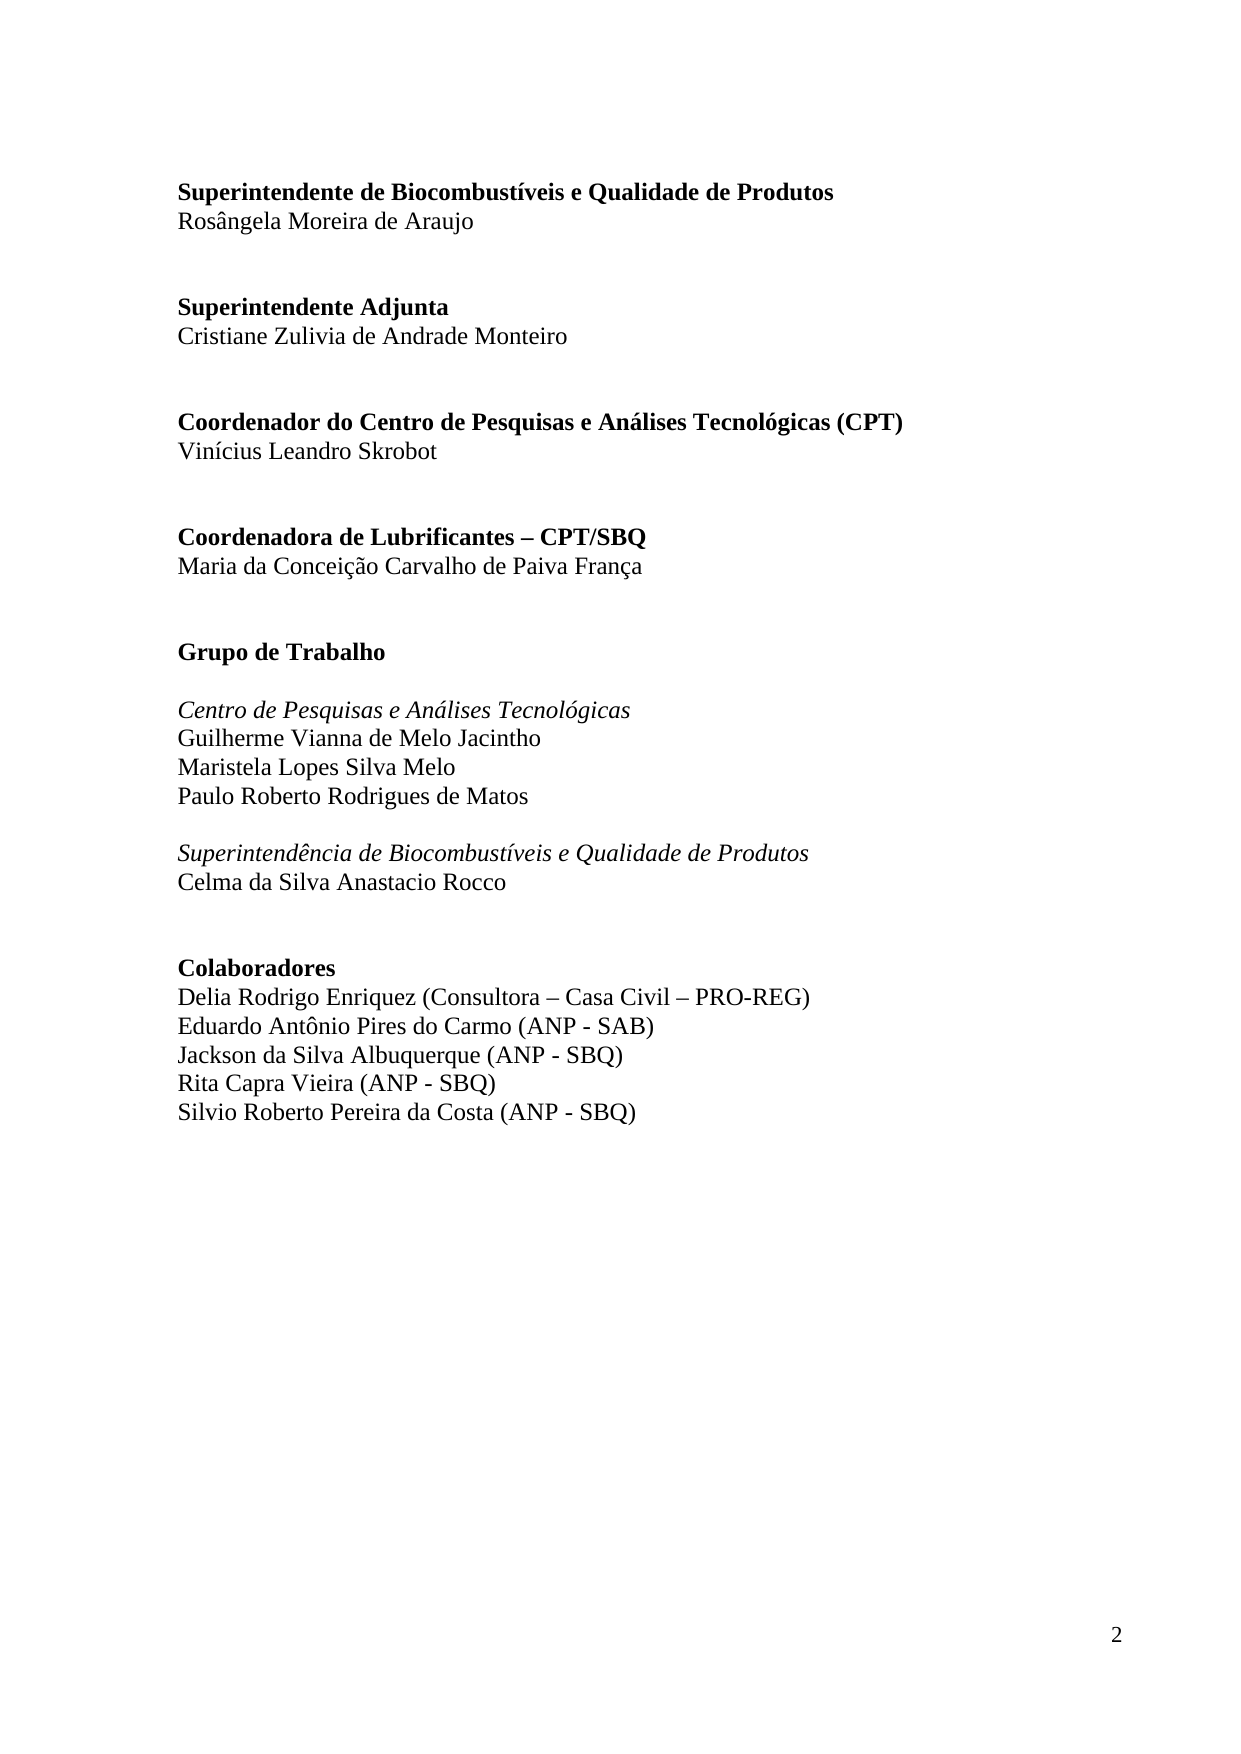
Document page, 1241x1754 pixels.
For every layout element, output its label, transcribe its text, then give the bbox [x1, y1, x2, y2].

text Rita Capra Vieira (ANP - SBQ) [177, 1068, 1122, 1097]
text Guilherme Vianna de Melo Jacintho [177, 723, 1122, 752]
text Superintendente Adjunta [177, 292, 1122, 321]
text Coordenadora de Lubrificantes – CPT/SBQ [177, 522, 1122, 551]
text Maristela Lopes Silva Melo [177, 752, 1122, 781]
text Celma da Silva Anastacio Rocco [177, 867, 1122, 896]
text Rosângela Moreira de Araujo [177, 206, 1122, 235]
text Vinícius Leandro Skrobot [177, 436, 1122, 465]
text Jackson da Silva Albuquerque (ANP - SBQ) [177, 1040, 1122, 1068]
text Delia Rodrigo Enriquez (Consultora – Casa Civil – PRO-REG) [177, 982, 1122, 1011]
text Silvio Roberto Pereira da Costa (ANP - SBQ) [177, 1097, 1122, 1126]
text Superintendente de Biocombustíveis e Qualidade de Produtos [177, 177, 1122, 206]
text Maria da Conceição Carvalho de Paiva França [177, 551, 1122, 580]
text Grupo de Trabalho [177, 637, 1122, 666]
text Cristiane Zulivia de Andrade Monteiro [177, 321, 1122, 350]
text Colaboradores [177, 953, 1122, 982]
text Paulo Roberto Rodrigues de Matos [177, 781, 1122, 810]
text Centro de Pesquisas e Análises Tecnológicas [177, 695, 1122, 723]
text Superintendência de Biocombustíveis e Qualidade de Produtos [177, 838, 1122, 867]
text Coordenador do Centro de Pesquisas e Análises Tecnológicas (CPT) [177, 407, 1122, 436]
text Eduardo Antônio Pires do Carmo (ANP - SAB) [177, 1011, 1122, 1040]
